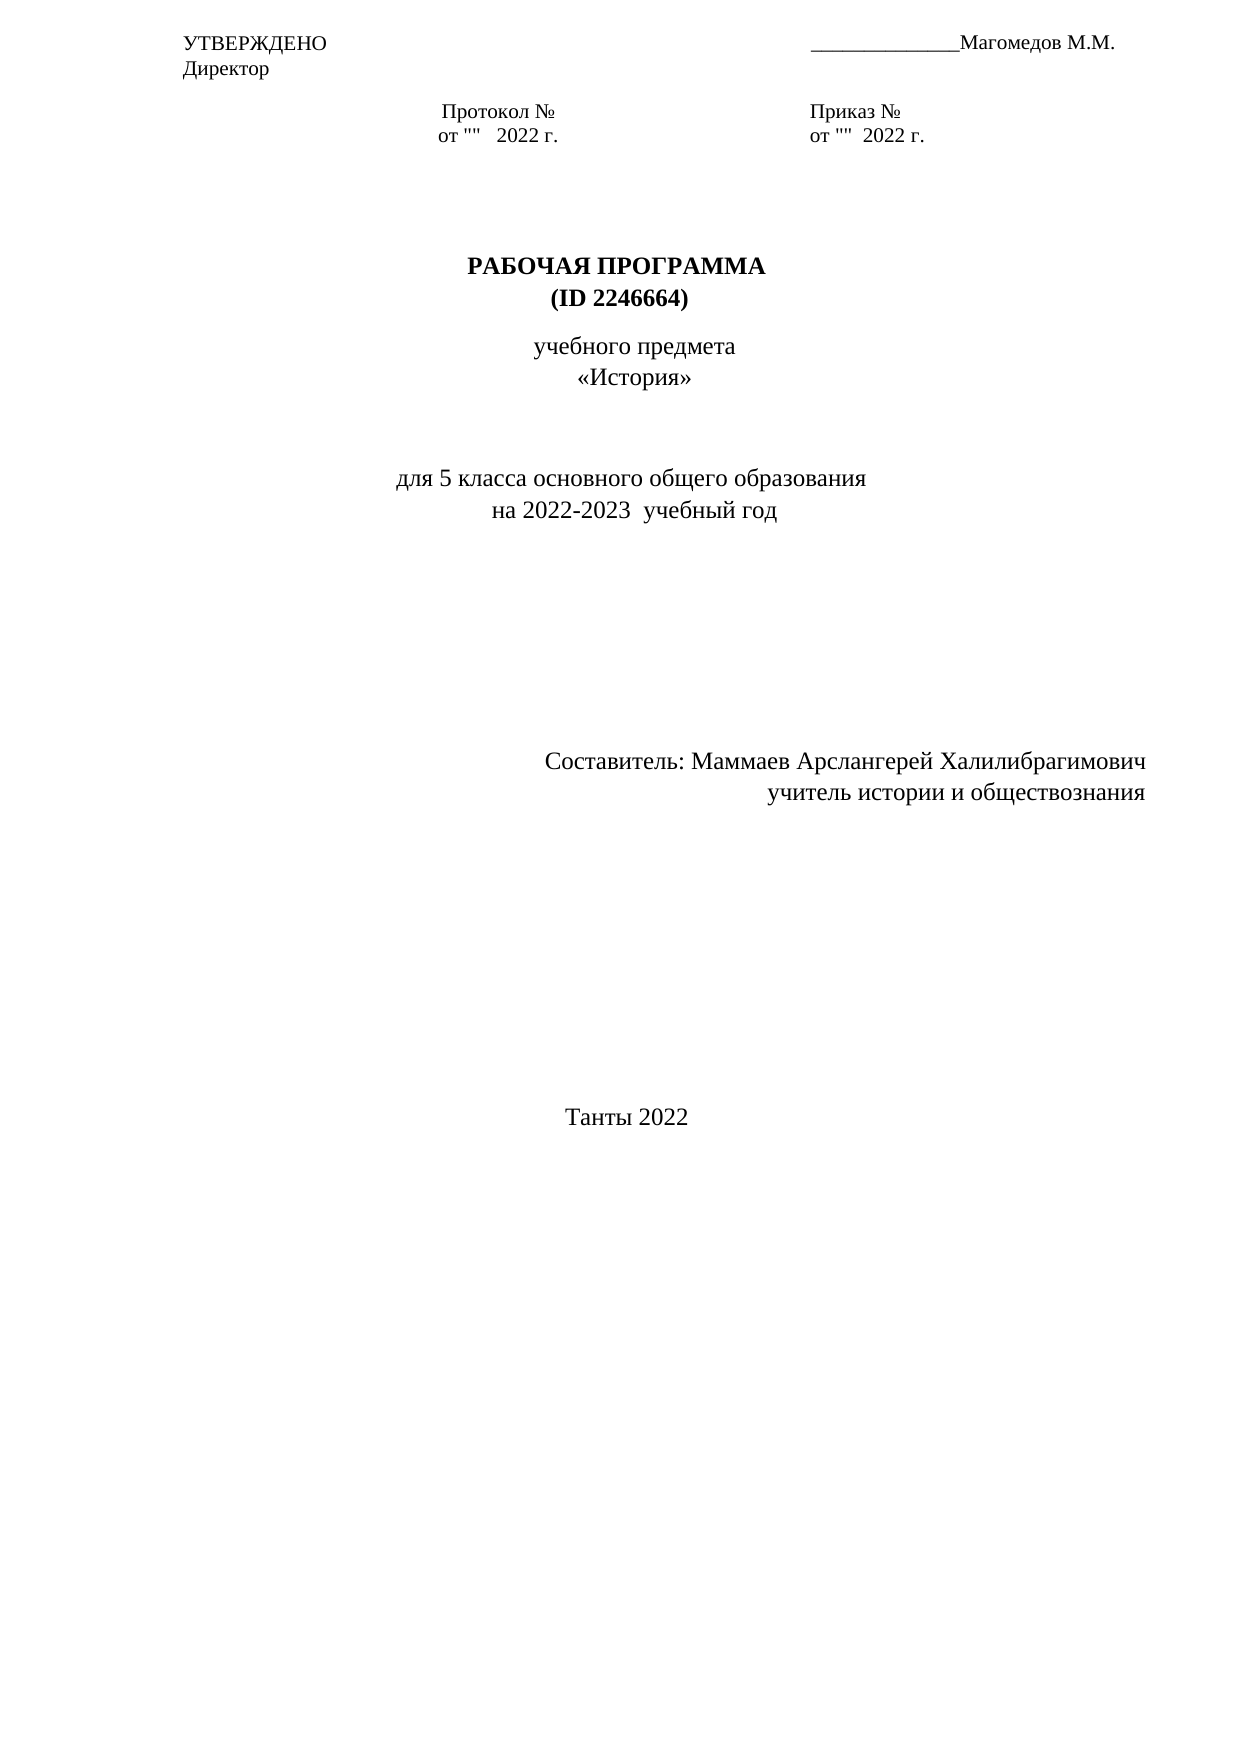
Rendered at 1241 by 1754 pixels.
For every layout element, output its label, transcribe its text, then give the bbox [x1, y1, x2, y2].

text Составитель: Маммаев Арслангерей Халилибрагимович учитель истории и обществознания [544, 746, 1149, 806]
text РАБОЧАЯ ПРОГРАММА (ID 2246664) [465, 251, 774, 311]
table_header Приказ № от "" 2022 г. [685, 99, 1035, 149]
text ______________Магомедов М.М. [777, 31, 1149, 54]
text Танты 2022 [150, 1103, 688, 1131]
text УТВЕРЖДЕНО Директор [183, 31, 597, 79]
text учебного предмета «История» [525, 331, 744, 391]
table_header Протокол № от "" 2022 г. [296, 99, 685, 149]
text для 5 класса основного общего образования на 2022-2023 учебный год [390, 463, 879, 523]
